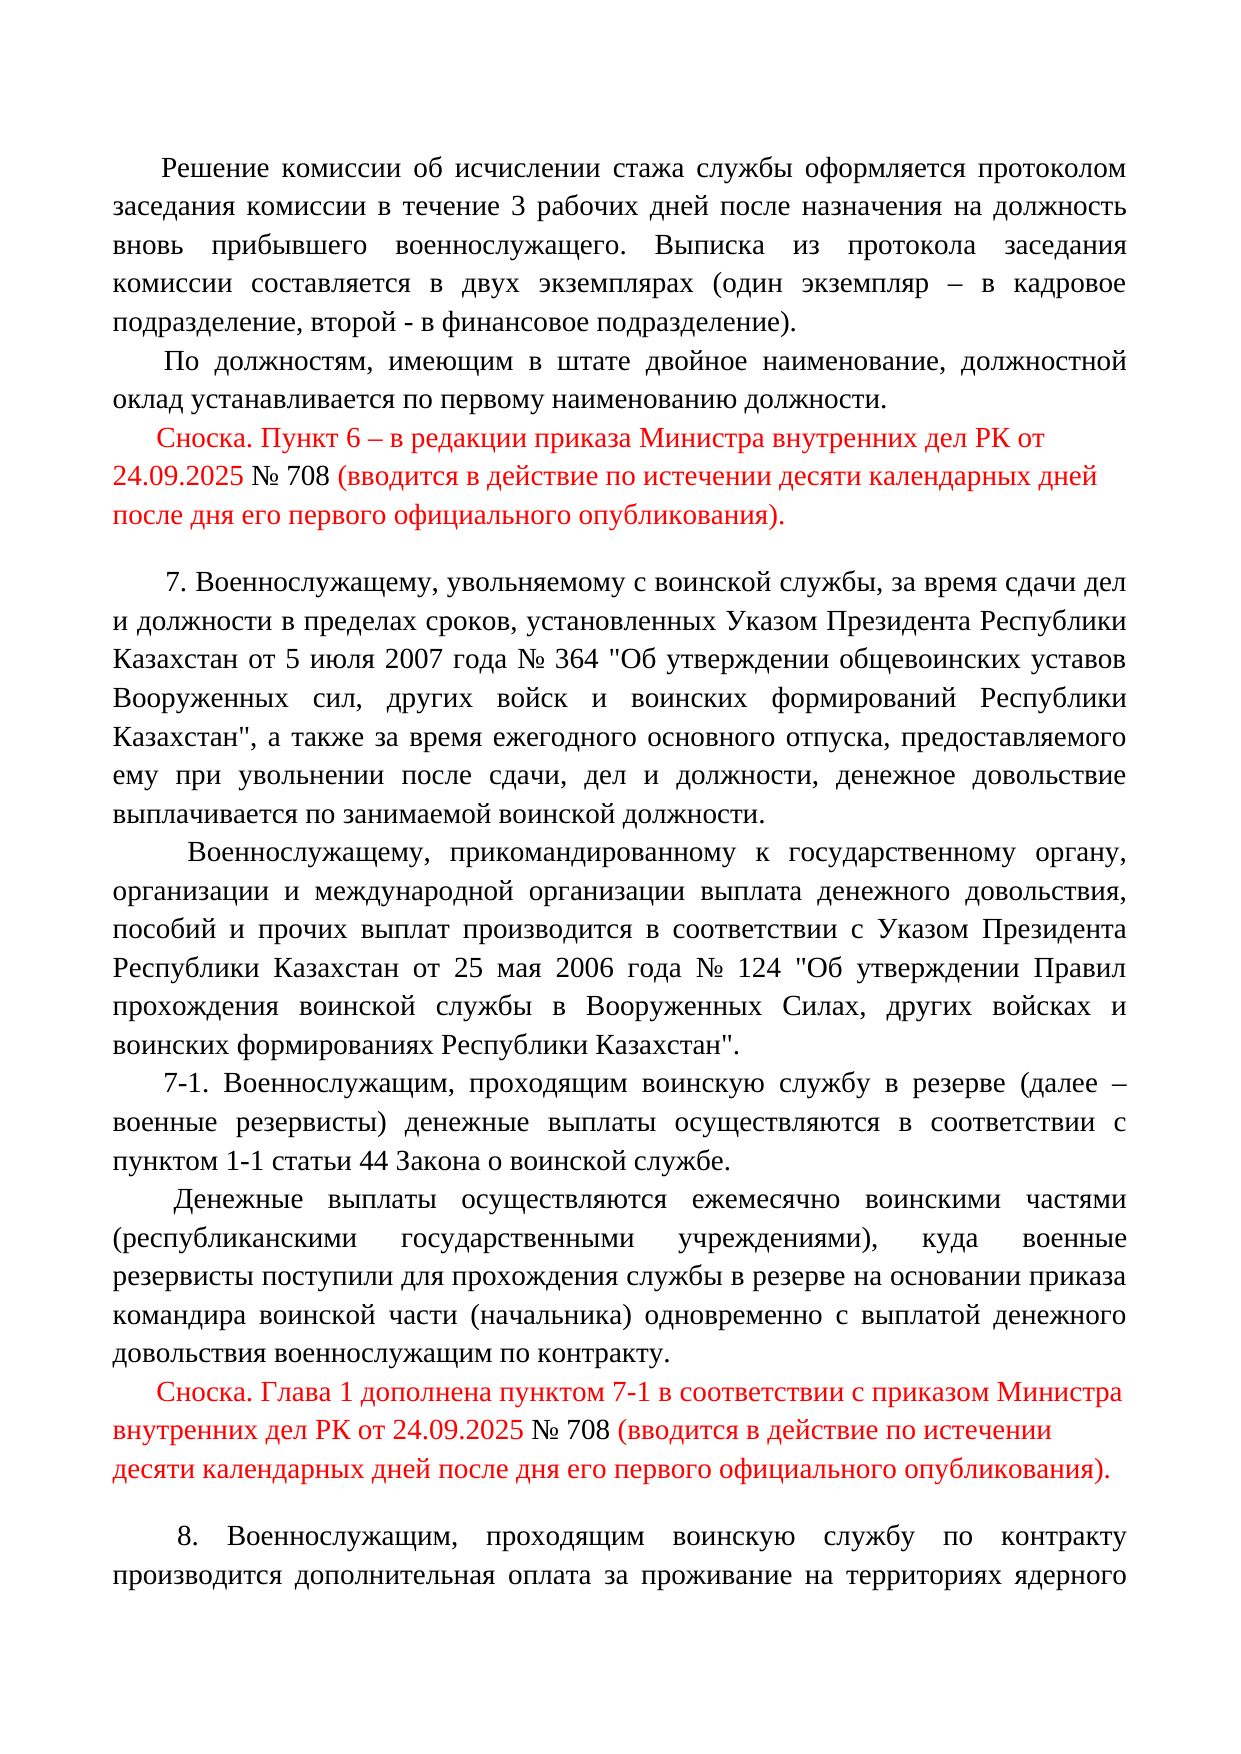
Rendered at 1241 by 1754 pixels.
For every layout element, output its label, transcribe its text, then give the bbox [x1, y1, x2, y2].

text 7-1. Военнослужащим, проходящим воинскую службу в резерве (далее – военные резервисты) денежные выплаты осуществляются в соответствии с пунктом 1-1 статьи 44 Закона о воинской службе. [112, 1066, 1128, 1176]
text Военнослужащему, прикомандированному к государственному органу, организации и международной организации выплата денежного довольствия, пособий и прочих выплат производится в соответствии с Указом Президента Республики Казахстан от 25 мая 2006 года № 124 "Об утверждении Правил прохождения воинской службы в Вооруженных Силах, других войсках и воинских формированиях Республики Казахстан". [112, 834, 1128, 1061]
text По должностям, имеющим в штате двойное наименование, должностной оклад устанавливается по первому наименованию должности. [112, 343, 1128, 415]
text Сноска. Глава 1 дополнена пунктом 7-1 в соответствии с приказом Министра внутренних дел РК от 24.09.2025 № 708 (вводится в действие по истечении десяти календарных дней после дня его первого официального опубликования). [112, 1374, 1128, 1515]
text Сноска. Пункт 6 – в редакции приказа Министра внутренних дел РК от 24.09.2025 № 708 (вводится в действие по истечении десяти календарных дней после дня его первого официального опубликования). [112, 420, 1128, 561]
text Денежные выплаты осуществляются ежемесячно воинскими частями (республиканскими государственными учреждениями), куда военные резервисты поступили для прохождения службы в резерве на основании приказа командира воинской части (начальника) одновременно с выплатой денежного довольствия военнослужащим по контракту. [112, 1181, 1128, 1369]
text 7. Военнослужащему, увольняемому с воинской службы, за время сдачи дел и должности в пределах сроков, установленных Указом Президента Республики Казахстан от 5 июля 2007 года № 364 "Об утверждении общевоинских уставов Вооруженных сил, других войск и воинских формирований Республики Казахстан", а также за время ежегодного основного отпуска, предоставляемого ему при увольнении после сдачи, дел и должности, денежное довольствие выплачивается по занимаемой воинской должности. [112, 564, 1128, 829]
text Решение комиссии об исчислении стажа службы оформляется протоколом заседания комиссии в течение 3 рабочих дней после назначения на должность вновь прибывшего военнослужащего. Выписка из протокола заседания комиссии составляется в двух экземплярах (один экземпляр – в кадровое подразделение, второй - в финансовое подразделение). [112, 150, 1128, 338]
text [112, 1518, 1128, 1591]
